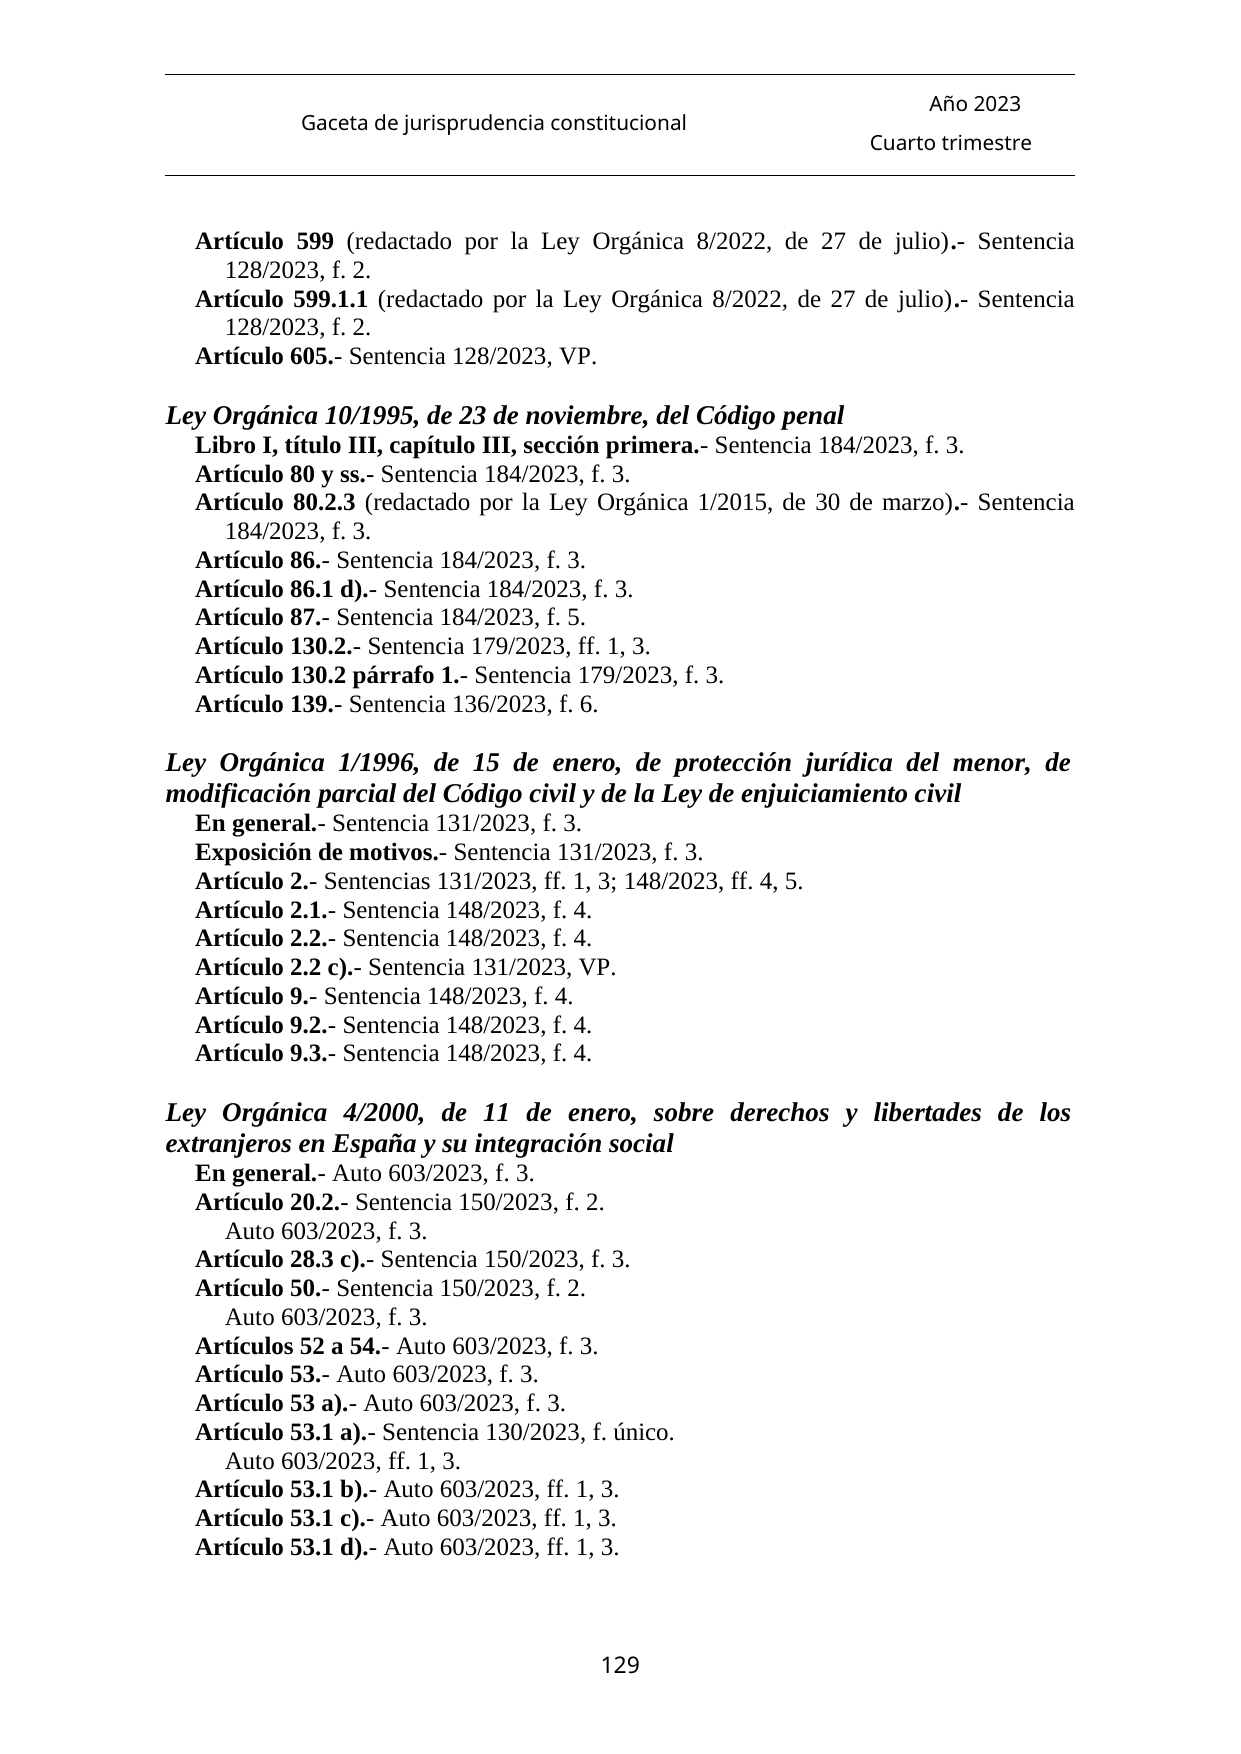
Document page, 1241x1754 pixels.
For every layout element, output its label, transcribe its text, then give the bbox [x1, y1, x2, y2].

text Ley Orgánica 4/2000, de 11 de enero, sobre derechos y libertades de los extranjeros en España y su integración social [165, 1096, 1075, 1158]
text Exposición de motivos.- Sentencia 131/2023, f. 3. [195, 837, 1075, 866]
text Artículo 80 y ss.- Sentencia 184/2023, f. 3. [195, 459, 1075, 487]
text Artículo 86.- Sentencia 184/2023, f. 3. [195, 545, 1075, 574]
text Ley Orgánica 10/1995, de 23 de noviembre, del Código penal [165, 399, 1075, 430]
text Artículo 20.2.- Sentencia 150/2023, f. 2. [195, 1187, 1075, 1216]
text Artículo 2.- Sentencias 131/2023, ff. 1, 3; 148/2023, ff. 4, 5. [195, 866, 1075, 895]
text En general.- Auto 603/2023, f. 3. [195, 1158, 1075, 1187]
text Artículo 87.- Sentencia 184/2023, f. 5. [195, 602, 1075, 631]
text Artículo 2.2.- Sentencia 148/2023, f. 4. [195, 923, 1075, 952]
text Artículo 28.3 c).- Sentencia 150/2023, f. 3. [195, 1244, 1075, 1273]
text Auto 603/2023, ff. 1, 3. [224, 1446, 1075, 1474]
text Artículo 53.1 b).- Auto 603/2023, ff. 1, 3. [195, 1474, 1075, 1503]
text Artículo 53.- Auto 603/2023, f. 3. [195, 1359, 1075, 1388]
text Artículo 599 (redactado por la Ley Orgánica 8/2022, de 27 de julio).- Sentencia 128/2023, f. 2. [195, 226, 1075, 284]
text Artículo 53.1 c).- Auto 603/2023, ff. 1, 3. [195, 1503, 1075, 1532]
text Artículo 599.1.1 (redactado por la Ley Orgánica 8/2022, de 27 de julio).- Sentencia 128/2023, f. 2. [195, 284, 1075, 341]
text Libro I, título III, capítulo III, sección primera.- Sentencia 184/2023, f. 3. [195, 430, 1075, 459]
text Artículo 130.2.- Sentencia 179/2023, ff. 1, 3. [195, 631, 1075, 660]
text Artículo 9.2.- Sentencia 148/2023, f. 4. [195, 1010, 1075, 1038]
text Auto 603/2023, f. 3. [224, 1216, 1075, 1244]
text Artículo 53.1 a).- Sentencia 130/2023, f. único. [195, 1417, 1075, 1446]
text Artículo 139.- Sentencia 136/2023, f. 6. [195, 689, 1075, 717]
text Artículo 130.2 párrafo 1.- Sentencia 179/2023, f. 3. [195, 660, 1075, 689]
text Artículo 53.1 d).- Auto 603/2023, ff. 1, 3. [195, 1532, 1075, 1561]
text Artículo 53 a).- Auto 603/2023, f. 3. [195, 1388, 1075, 1417]
text Artículo 9.- Sentencia 148/2023, f. 4. [195, 981, 1075, 1010]
text Artículo 2.2 c).- Sentencia 131/2023, VP. [195, 952, 1075, 981]
text Artículo 50.- Sentencia 150/2023, f. 2. [195, 1273, 1075, 1302]
text Artículo 2.1.- Sentencia 148/2023, f. 4. [195, 895, 1075, 923]
text Auto 603/2023, f. 3. [224, 1302, 1075, 1331]
text Artículo 80.2.3 (redactado por la Ley Orgánica 1/2015, de 30 de marzo).- Sentencia 184/2023, f. 3. [195, 487, 1075, 545]
text Ley Orgánica 1/1996, de 15 de enero, de protección jurídica del menor, de modificación parcial del Código civil y de la Ley de enjuiciamiento civil [165, 746, 1075, 808]
text Artículos 52 a 54.- Auto 603/2023, f. 3. [195, 1331, 1075, 1359]
text En general.- Sentencia 131/2023, f. 3. [195, 808, 1075, 837]
text Artículo 86.1 d).- Sentencia 184/2023, f. 3. [195, 574, 1075, 602]
text Artículo 605.- Sentencia 128/2023, VP. [195, 341, 1075, 370]
text Artículo 9.3.- Sentencia 148/2023, f. 4. [195, 1038, 1075, 1067]
